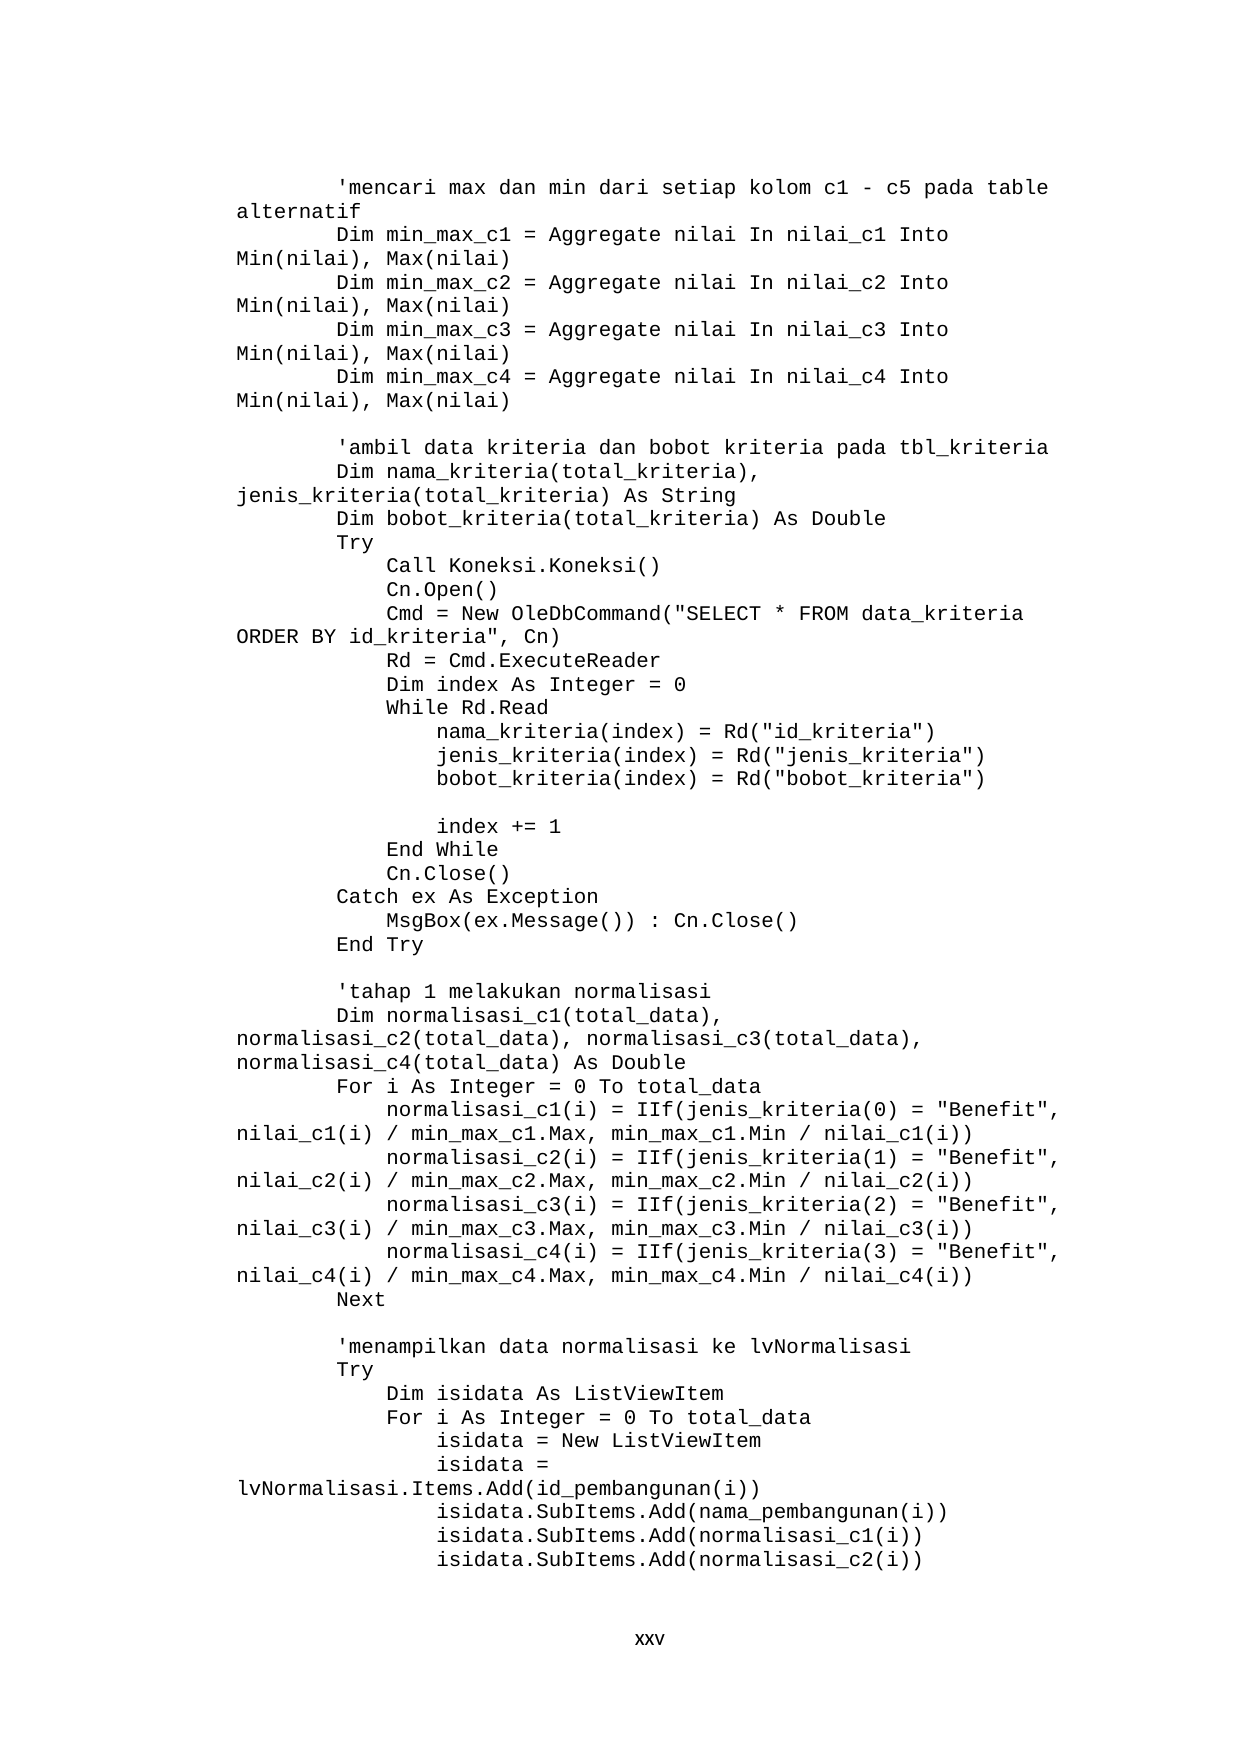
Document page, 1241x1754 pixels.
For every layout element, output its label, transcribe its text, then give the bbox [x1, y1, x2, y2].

text Cn.Close() [236, 863, 1063, 887]
text normalisasi_c3(i) = IIf(jenis_kriteria(2) = "Benefit", nilai_c3(i) / min_max_c3.Max, min_max_c3.Min / nilai_c3(i)) [236, 1194, 1063, 1241]
text isidata.SubItems.Add(nama_pembangunan(i)) [236, 1501, 1063, 1525]
text 'ambil data kriteria dan bobot kriteria pada tbl_kriteria [236, 437, 1063, 461]
text Dim min_max_c3 = Aggregate nilai In nilai_c3 Into Min(nilai), Max(nilai) [236, 319, 1063, 366]
text For i As Integer = 0 To total_data [236, 1076, 1063, 1099]
text normalisasi_c2(i) = IIf(jenis_kriteria(1) = "Benefit", nilai_c2(i) / min_max_c2.Max, min_max_c2.Min / nilai_c2(i)) [236, 1147, 1063, 1194]
text Dim min_max_c4 = Aggregate nilai In nilai_c4 Into Min(nilai), Max(nilai) [236, 366, 1063, 414]
text jenis_kriteria(index) = Rd("jenis_kriteria") [236, 745, 1063, 768]
text bobot_kriteria(index) = Rd("bobot_kriteria") [236, 768, 1063, 792]
text Call Koneksi.Koneksi() [236, 556, 1063, 579]
text index += 1 [236, 816, 1063, 839]
text isidata.SubItems.Add(normalisasi_c1(i)) [236, 1525, 1063, 1549]
text End While [236, 839, 1063, 863]
text Next [236, 1288, 1063, 1312]
text normalisasi_c4(i) = IIf(jenis_kriteria(3) = "Benefit", nilai_c4(i) / min_max_c4.Max, min_max_c4.Min / nilai_c4(i)) [236, 1241, 1063, 1288]
text Try [236, 1359, 1063, 1383]
text Dim index As Integer = 0 [236, 674, 1063, 697]
text Rd = Cmd.ExecuteReader [236, 650, 1063, 674]
text Catch ex As Exception [236, 887, 1063, 910]
text nama_kriteria(index) = Rd("id_kriteria") [236, 721, 1063, 745]
text Dim nama_kriteria(total_kriteria), jenis_kriteria(total_kriteria) As String [236, 461, 1063, 508]
text isidata = lvNormalisasi.Items.Add(id_pembangunan(i)) [236, 1454, 1063, 1501]
text 'mencari max dan min dari setiap kolom c1 - c5 pada table alternatif [236, 177, 1063, 224]
text isidata.SubItems.Add(normalisasi_c2(i)) [236, 1549, 1063, 1572]
text normalisasi_c1(i) = IIf(jenis_kriteria(0) = "Benefit", nilai_c1(i) / min_max_c1.Max, min_max_c1.Min / nilai_c1(i)) [236, 1099, 1063, 1147]
text Try [236, 532, 1063, 556]
text Dim min_max_c1 = Aggregate nilai In nilai_c1 Into Min(nilai), Max(nilai) [236, 224, 1063, 272]
text Cmd = New OleDbCommand("SELECT * FROM data_kriteria ORDER BY id_kriteria", Cn) [236, 603, 1063, 650]
text 'menampilkan data normalisasi ke lvNormalisasi [236, 1336, 1063, 1359]
text Dim bobot_kriteria(total_kriteria) As Double [236, 508, 1063, 532]
text Dim normalisasi_c1(total_data), normalisasi_c2(total_data), normalisasi_c3(total_data), normalisasi_c4(total_data) As Double [236, 1005, 1063, 1076]
text 'tahap 1 melakukan normalisasi [236, 981, 1063, 1005]
text MsgBox(ex.Message()) : Cn.Close() [236, 910, 1063, 934]
text End Try [236, 934, 1063, 957]
text For i As Integer = 0 To total_data [236, 1407, 1063, 1430]
text Dim min_max_c2 = Aggregate nilai In nilai_c2 Into Min(nilai), Max(nilai) [236, 272, 1063, 319]
text While Rd.Read [236, 697, 1063, 721]
text Dim isidata As ListViewItem [236, 1383, 1063, 1407]
text Cn.Open() [236, 579, 1063, 603]
text isidata = New ListViewItem [236, 1430, 1063, 1454]
